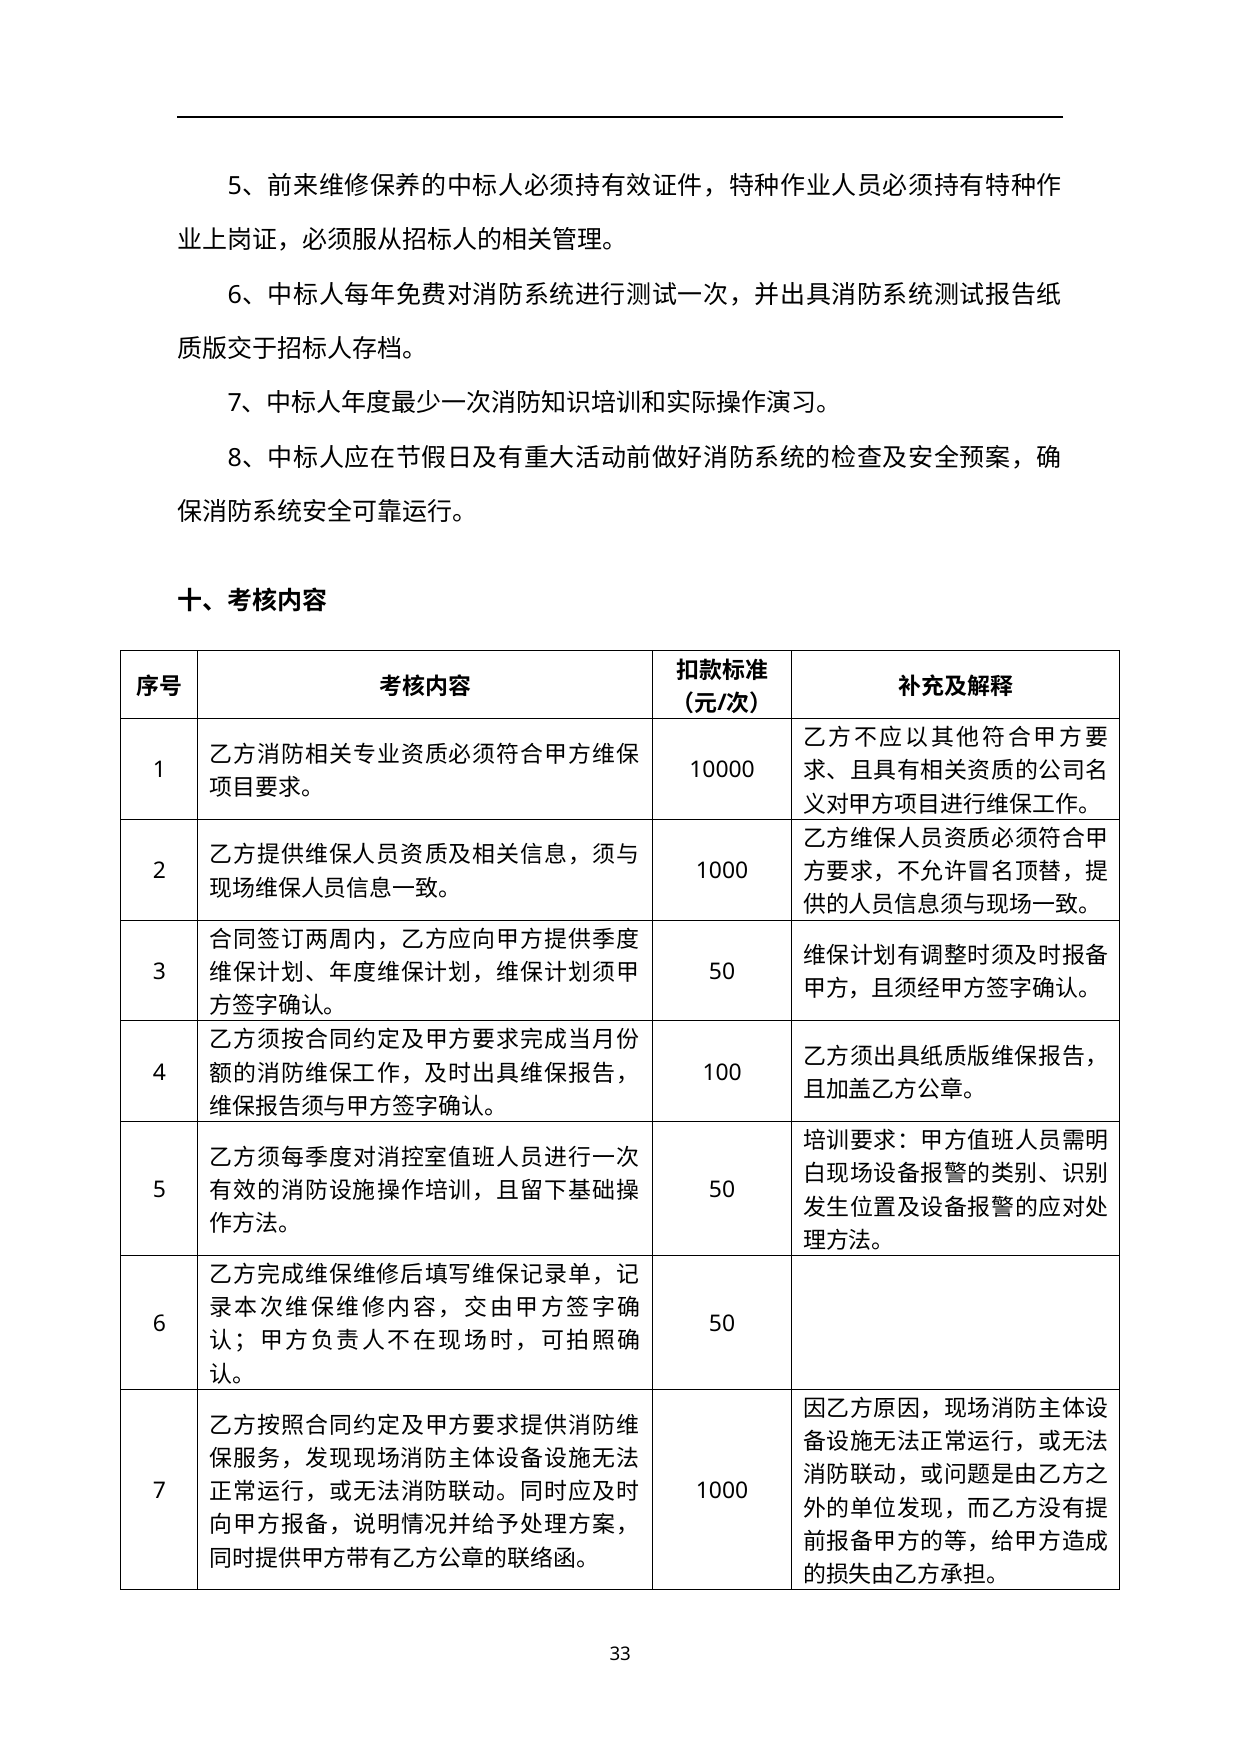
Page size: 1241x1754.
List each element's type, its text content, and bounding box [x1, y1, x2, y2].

table_cell 乙方维保人员资质必须符合甲方要求，不允许冒名顶替，提供的人员信息须与现场一致。 [792, 820, 1119, 919]
table_cell 5 [121, 1122, 197, 1255]
table_cell 7 [121, 1390, 197, 1589]
table_cell 乙方完成维保维修后填写维保记录单，记录本次维保维修内容，交由甲方签字确认；甲方负责人不在现场时，可拍照确认。 [198, 1256, 652, 1389]
table_cell 乙方须按合同约定及甲方要求完成当月份额的消防维保工作，及时出具维保报告，维保报告须与甲方签字确认。 [198, 1021, 652, 1121]
text 十、考核内容 [177, 580, 1063, 616]
table_cell 4 [121, 1021, 197, 1121]
table_cell 10000 [653, 719, 791, 819]
table_cell 合同签订两周内，乙方应向甲方提供季度维保计划、年度维保计划，维保计划须甲方签字确认。 [198, 921, 652, 1020]
table_cell 1000 [653, 1390, 791, 1589]
table_cell 2 [121, 820, 197, 919]
table_cell 100 [653, 1021, 791, 1121]
table_cell 乙方按照合同约定及甲方要求提供消防维保服务，发现现场消防主体设备设施无法正常运行，或无法消防联动。同时应及时向甲方报备，说明情况并给予处理方案，同时提供甲方带有乙方公章的联络函。 [198, 1390, 652, 1589]
table_cell 乙方不应以其他符合甲方要求、且具有相关资质的公司名义对甲方项目进行维保工作。 [792, 719, 1119, 819]
table_cell 1 [121, 719, 197, 819]
table_cell 50 [653, 1256, 791, 1389]
text 5、前来维修保养的中标人必须持有效证件，特种作业人员必须持有特种作业上岗证，必须服从招标人的相关管理。 [177, 165, 1063, 256]
table_header 扣款标准（元/次） [653, 651, 791, 718]
text 6、中标人每年免费对消防系统进行测试一次，并出具消防系统测试报告纸质版交于招标人存档。 [177, 274, 1063, 365]
text 8、中标人应在节假日及有重大活动前做好消防系统的检查及安全预案，确保消防系统安全可靠运行。 [177, 437, 1063, 528]
table_cell 因乙方原因，现场消防主体设备设施无法正常运行，或无法消防联动，或问题是由乙方之外的单位发现，而乙方没有提前报备甲方的等，给甲方造成的损失由乙方承担。 [792, 1390, 1119, 1589]
table_cell 50 [653, 1122, 791, 1255]
table_header 考核内容 [198, 651, 652, 718]
table_cell 3 [121, 921, 197, 1020]
table_cell 乙方须每季度对消控室值班人员进行一次有效的消防设施操作培训，且留下基础操作方法。 [198, 1122, 652, 1255]
table_cell 1000 [653, 820, 791, 919]
table_header 补充及解释 [792, 651, 1119, 718]
table_cell 培训要求：甲方值班人员需明白现场设备报警的类别、识别发生位置及设备报警的应对处理方法。 [792, 1122, 1119, 1255]
table_cell 维保计划有调整时须及时报备甲方，且须经甲方签字确认。 [792, 921, 1119, 1020]
table_cell 乙方提供维保人员资质及相关信息，须与现场维保人员信息一致。 [198, 820, 652, 919]
table_cell 6 [121, 1256, 197, 1389]
text 7、中标人年度最少一次消防知识培训和实际操作演习。 [177, 383, 1063, 419]
table_cell 50 [653, 921, 791, 1020]
table_cell 乙方消防相关专业资质必须符合甲方维保项目要求。 [198, 719, 652, 819]
table_header 序号 [121, 651, 197, 718]
table_cell [792, 1256, 1119, 1389]
table_cell 乙方须出具纸质版维保报告，且加盖乙方公章。 [792, 1021, 1119, 1121]
